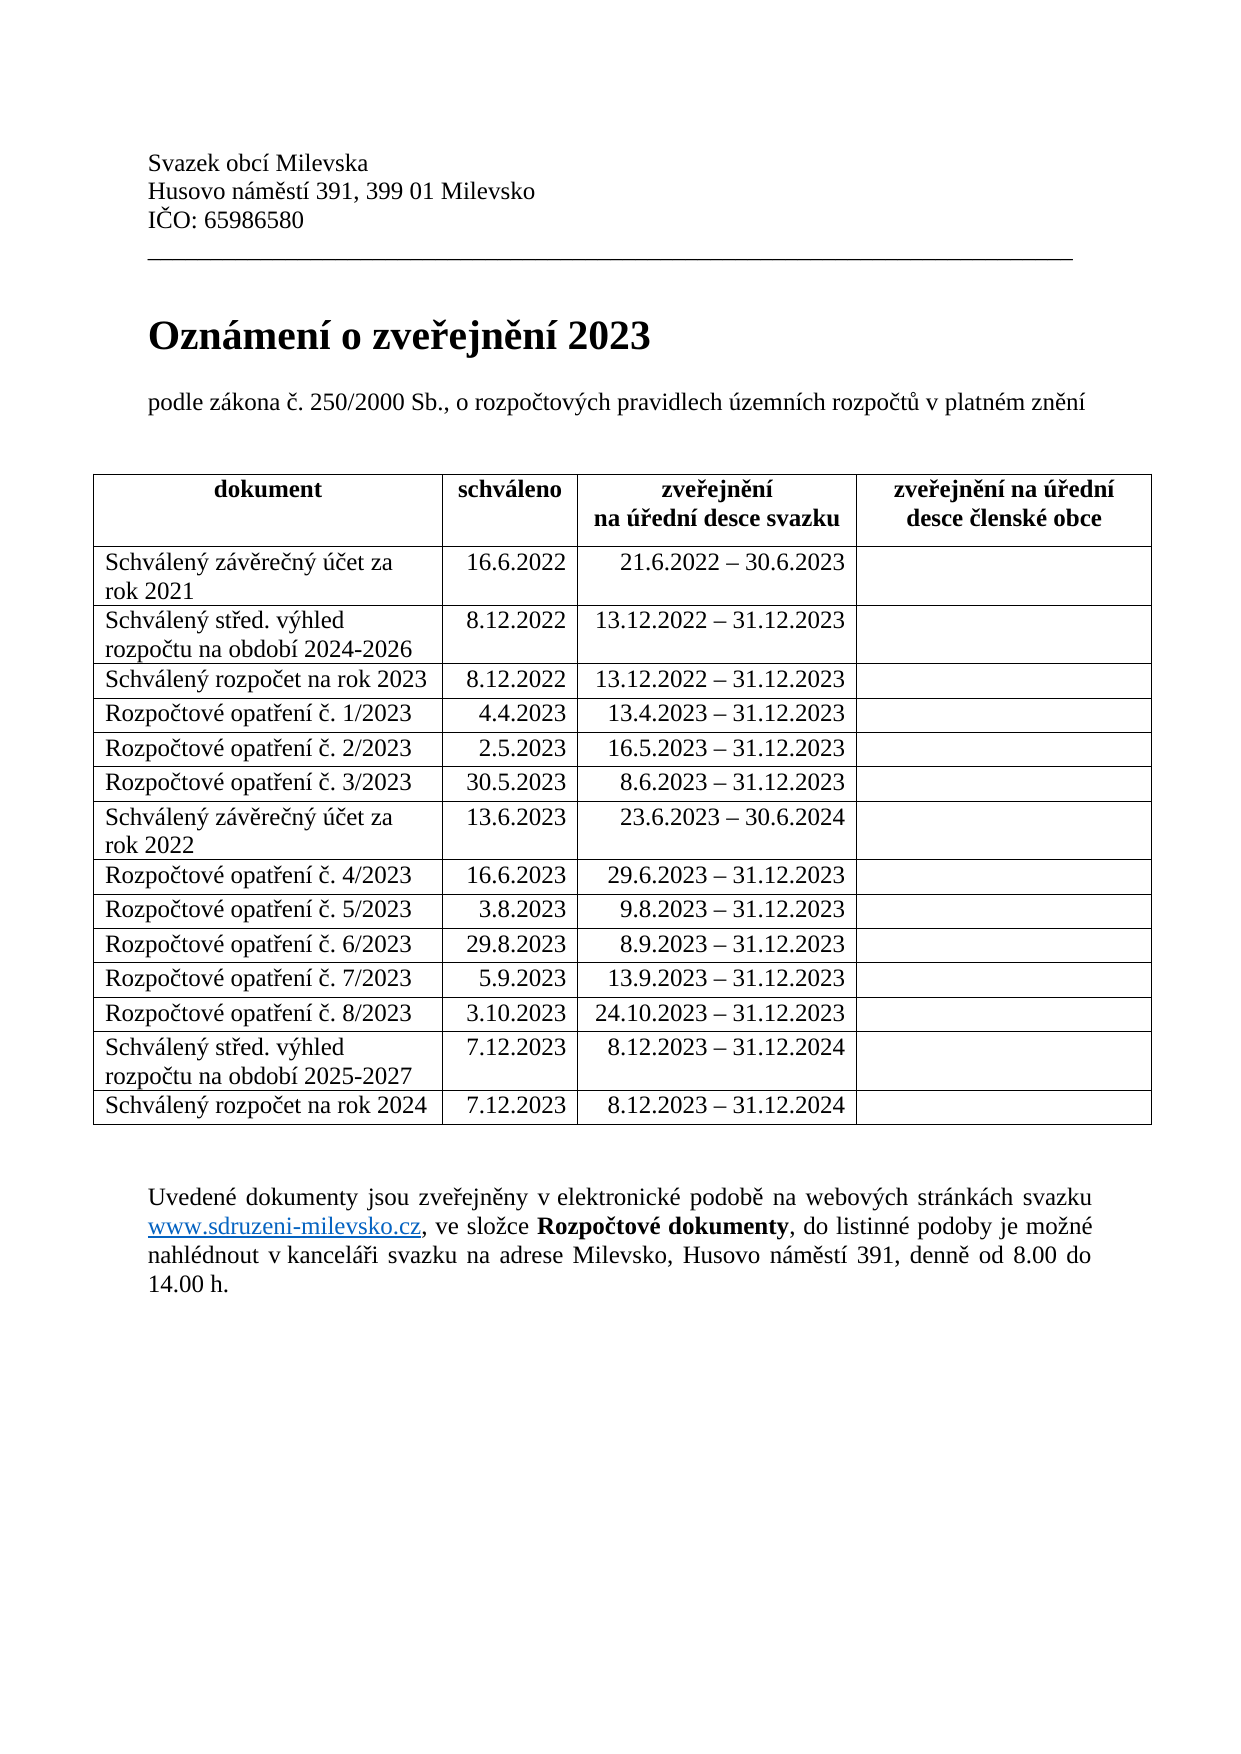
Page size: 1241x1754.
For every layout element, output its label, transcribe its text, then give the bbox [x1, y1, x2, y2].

table_header dokument [94, 475, 442, 546]
table_cell Schválený rozpočet na rok 2023 [94, 664, 442, 697]
table_cell 3.10.2023 [443, 998, 577, 1031]
table_cell 8.12.2022 [443, 664, 577, 697]
text __________________________________________________________________________ [148, 234, 1093, 263]
table_cell 13.12.2022 – 31.12.2023 [578, 606, 856, 663]
table_cell [857, 963, 1151, 997]
table_cell [857, 733, 1151, 766]
table_cell [857, 895, 1151, 928]
table_cell 13.4.2023 – 31.12.2023 [578, 699, 856, 732]
table_cell [857, 929, 1151, 962]
table_cell Rozpočtové opatření č. 1/2023 [94, 699, 442, 732]
table_cell 29.8.2023 [443, 929, 577, 962]
table_cell Schválený střed. výhled rozpočtu na období 2025-2027 [94, 1032, 442, 1089]
table_cell 23.6.2023 – 30.6.2024 [578, 802, 856, 859]
table_cell Schválený rozpočet na rok 2024 [94, 1091, 442, 1124]
table_cell 9.8.2023 – 31.12.2023 [578, 895, 856, 928]
table_cell [857, 699, 1151, 732]
table_cell 5.9.2023 [443, 963, 577, 997]
table_cell 4.4.2023 [443, 699, 577, 732]
table_cell 21.6.2022 – 30.6.2023 [578, 547, 856, 604]
table_cell Schválený závěrečný účet za rok 2021 [94, 547, 442, 604]
table_cell Rozpočtové opatření č. 6/2023 [94, 929, 442, 962]
table_cell Rozpočtové opatření č. 7/2023 [94, 963, 442, 997]
text podle zákona č. 250/2000 Sb., o rozpočtových pravidlech územních rozpočtů v platném znění [148, 387, 1093, 416]
table_cell 30.5.2023 [443, 767, 577, 801]
table_header zveřejnění na úřední desce členské obce [857, 475, 1151, 546]
table_cell 8.12.2023 – 31.12.2024 [578, 1032, 856, 1089]
text Oznámení o zveřejnění 2023 [148, 311, 1093, 358]
table_cell [857, 664, 1151, 697]
text Uvedené dokumenty jsou zveřejněny v elektronické podobě na webových stránkách svazku www.sdruzeni-milevsko.cz, ve složce Rozpočtové dokumenty, do listinné podoby je možné nahlédnout v kanceláři svazku na adrese Milevsko, Husovo náměstí 391, denně od 8.00 do 14.00 h. [148, 1182, 1093, 1297]
table_cell [857, 998, 1151, 1031]
table_cell [857, 1091, 1151, 1124]
table_cell 7.12.2023 [443, 1032, 577, 1089]
table_cell [857, 1032, 1151, 1089]
table_cell 8.12.2022 [443, 606, 577, 663]
table_cell 16.6.2022 [443, 547, 577, 604]
table_cell 29.6.2023 – 31.12.2023 [578, 860, 856, 893]
table_cell Rozpočtové opatření č. 4/2023 [94, 860, 442, 893]
table_cell 7.12.2023 [443, 1091, 577, 1124]
table_cell [857, 547, 1151, 604]
text Husovo náměstí 391, 399 01 Milevsko [148, 176, 1093, 205]
table_cell 16.6.2023 [443, 860, 577, 893]
text Svazek obcí Milevska [148, 148, 1093, 176]
table_cell 8.12.2023 – 31.12.2024 [578, 1091, 856, 1124]
table_cell [857, 606, 1151, 663]
table_cell 13.9.2023 – 31.12.2023 [578, 963, 856, 997]
table_cell 8.6.2023 – 31.12.2023 [578, 767, 856, 801]
table_cell Rozpočtové opatření č. 2/2023 [94, 733, 442, 766]
table_header zveřejnění na úřední desce svazku [578, 475, 856, 546]
table_cell Rozpočtové opatření č. 3/2023 [94, 767, 442, 801]
table_header schváleno [443, 475, 577, 546]
table_cell Schválený závěrečný účet za rok 2022 [94, 802, 442, 859]
table_cell [857, 860, 1151, 893]
table_cell 2.5.2023 [443, 733, 577, 766]
table_cell [857, 802, 1151, 859]
table_cell 13.6.2023 [443, 802, 577, 859]
table_cell Rozpočtové opatření č. 8/2023 [94, 998, 442, 1031]
table_cell Rozpočtové opatření č. 5/2023 [94, 895, 442, 928]
table_cell Schválený střed. výhled rozpočtu na období 2024-2026 [94, 606, 442, 663]
table_cell 24.10.2023 – 31.12.2023 [578, 998, 856, 1031]
table_cell 13.12.2022 – 31.12.2023 [578, 664, 856, 697]
text IČO: 65986580 [148, 205, 1093, 234]
table_cell 3.8.2023 [443, 895, 577, 928]
table_cell [857, 767, 1151, 801]
table_cell 8.9.2023 – 31.12.2023 [578, 929, 856, 962]
table_cell 16.5.2023 – 31.12.2023 [578, 733, 856, 766]
